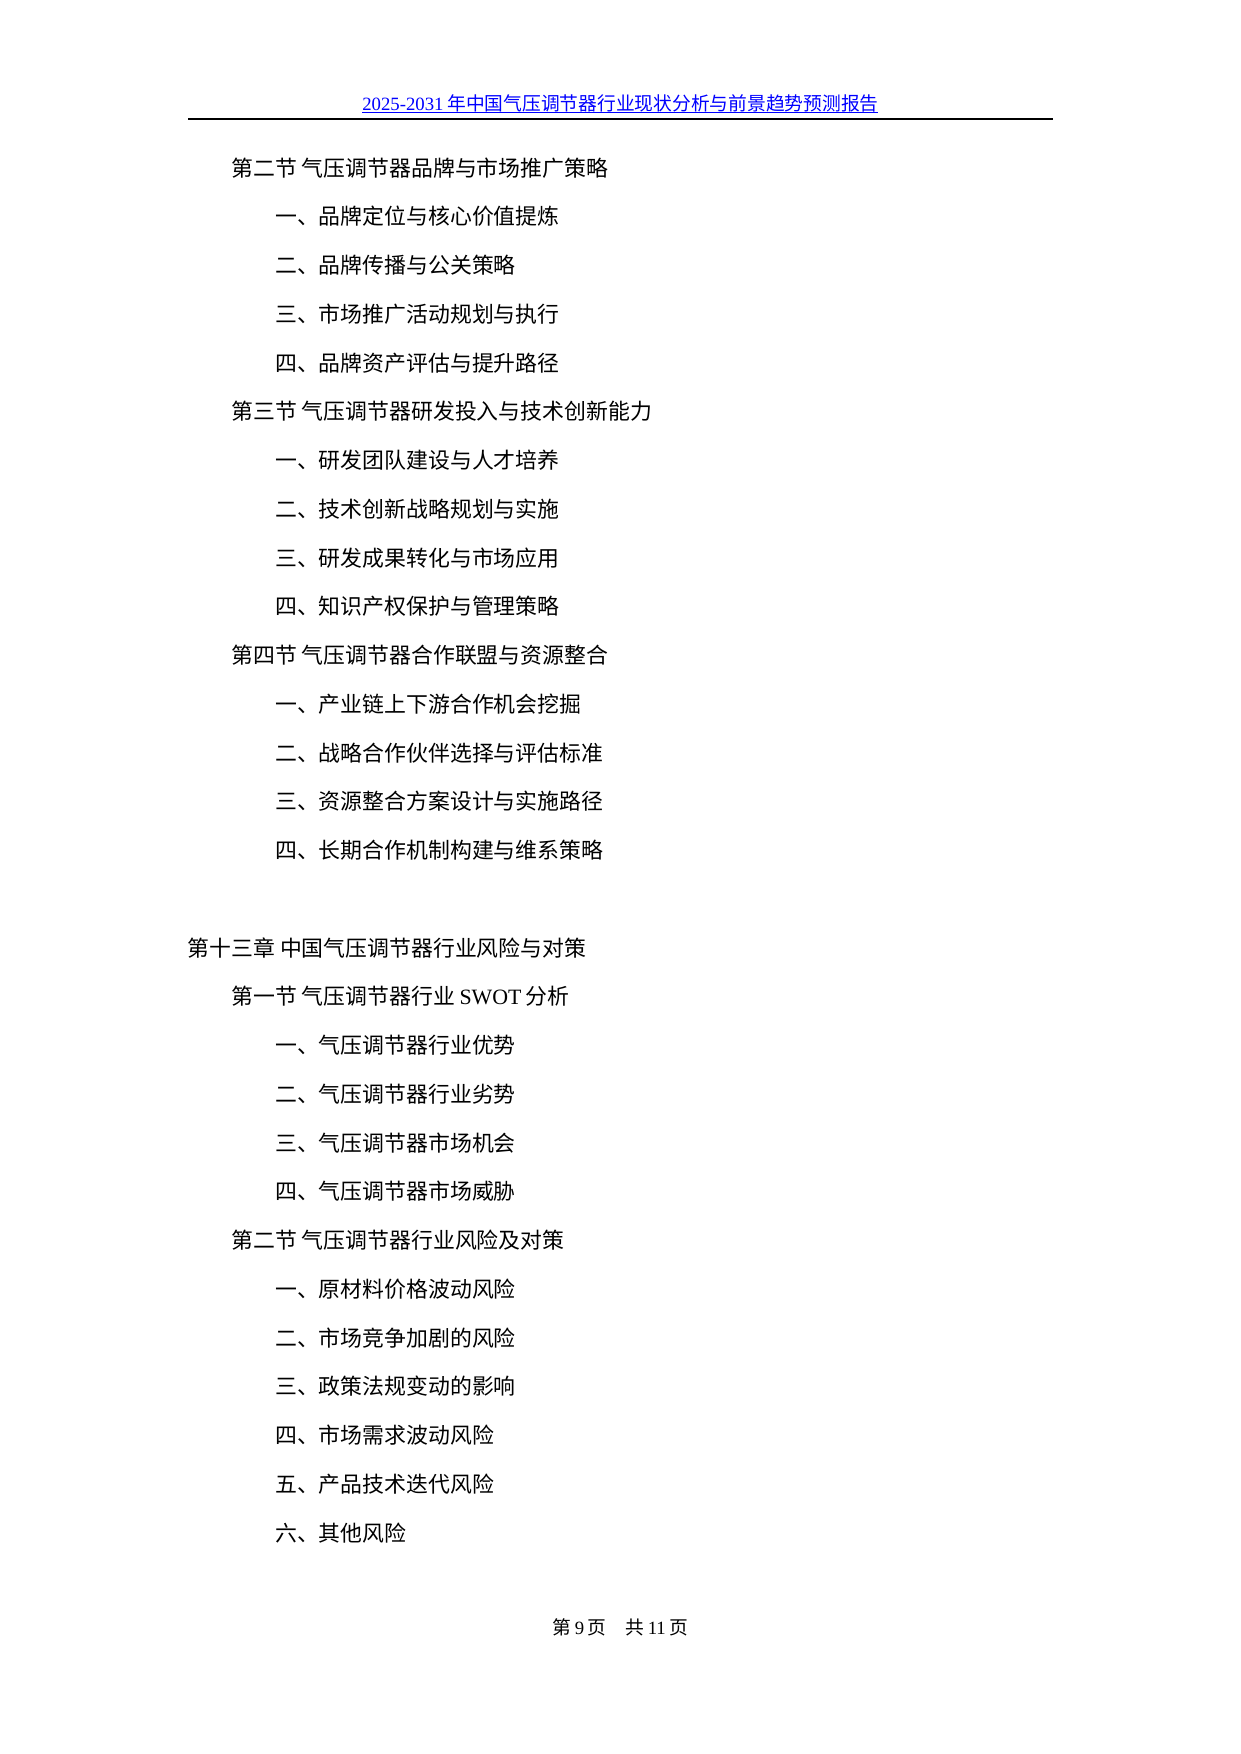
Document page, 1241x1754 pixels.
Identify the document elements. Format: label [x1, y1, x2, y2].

text [187, 150, 1053, 1548]
